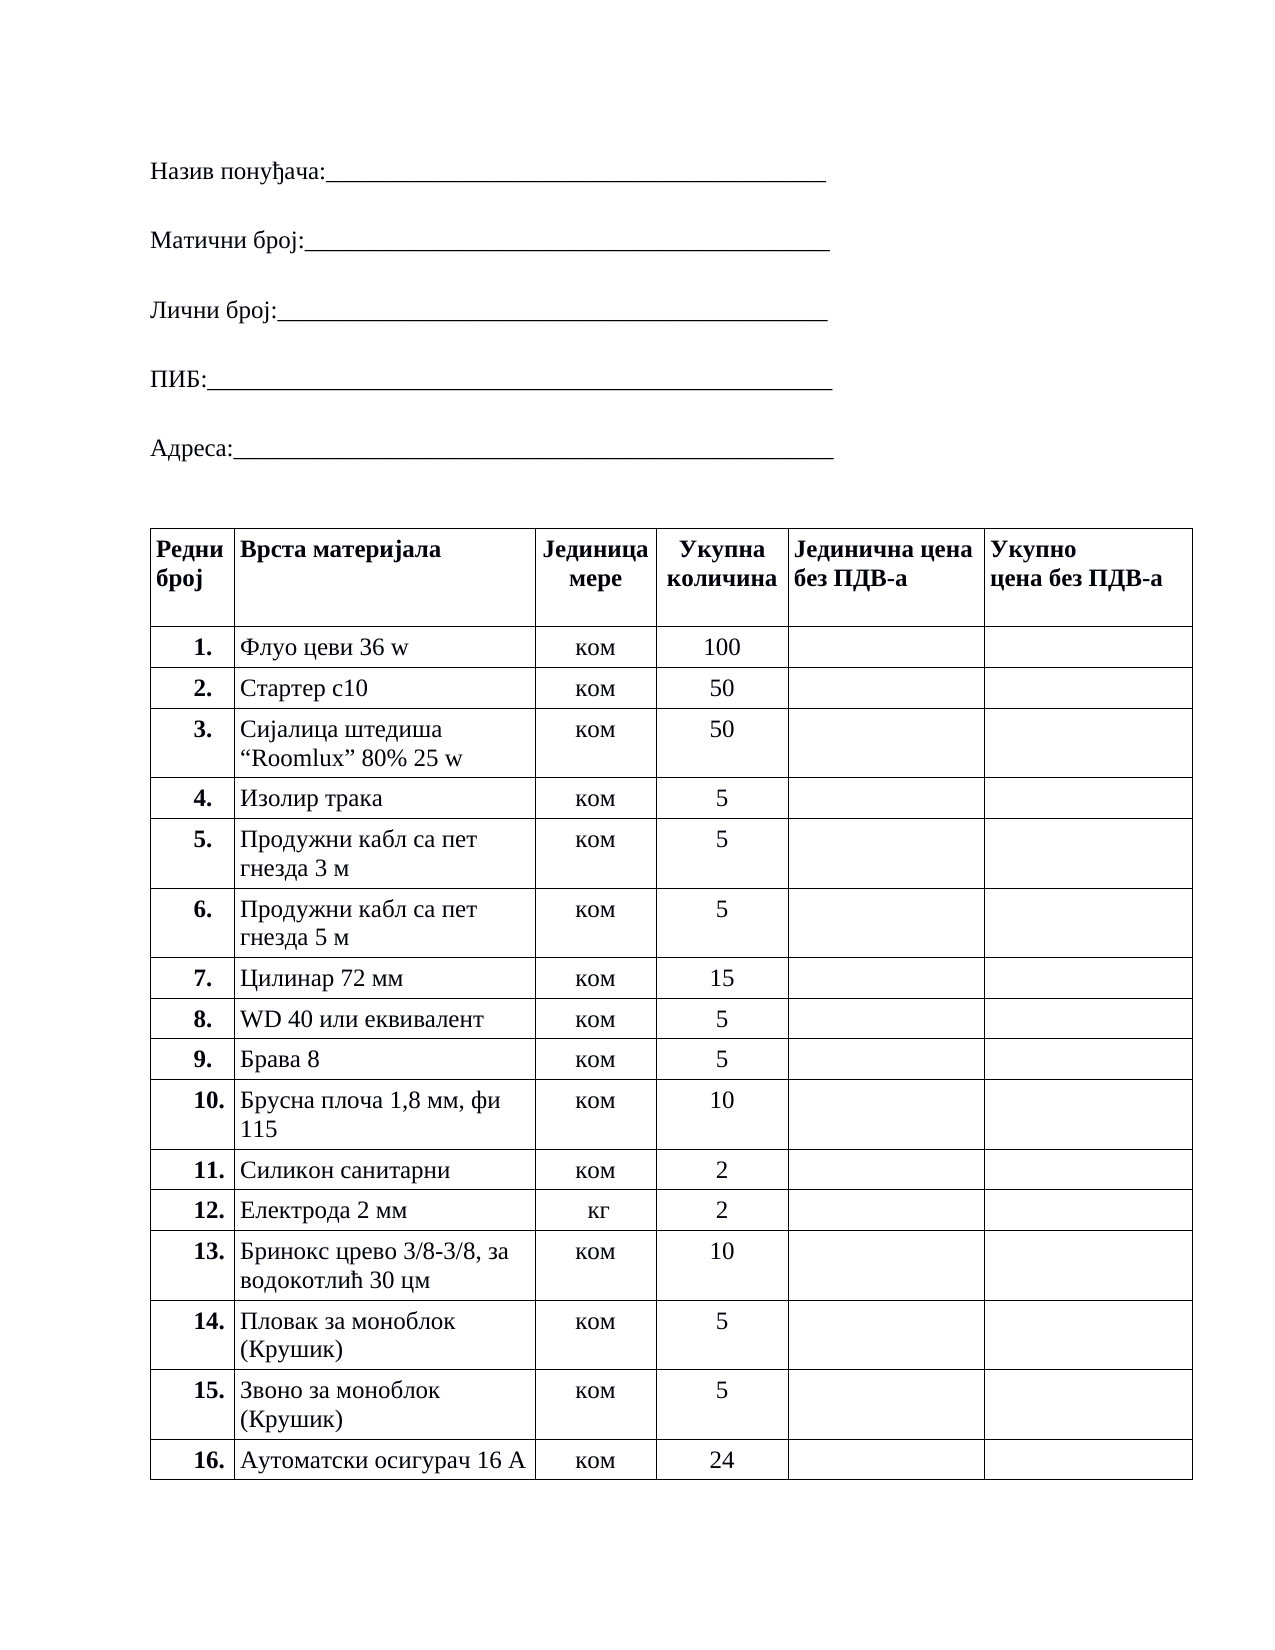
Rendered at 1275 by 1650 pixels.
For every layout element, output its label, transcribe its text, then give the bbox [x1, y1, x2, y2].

table_cell Продужни кабл са пет гнезда 3 м [235, 819, 535, 887]
table_cell [985, 668, 1192, 708]
table_cell 5 [657, 889, 788, 957]
table_cell [789, 999, 984, 1038]
table_cell ком [536, 778, 656, 818]
table_cell Изолир трака [235, 778, 535, 818]
table_cell [789, 889, 984, 957]
table_cell [789, 1301, 984, 1369]
table_cell [985, 709, 1192, 777]
table_cell 5 [657, 778, 788, 818]
table_cell [985, 1231, 1192, 1299]
table_cell 5 [657, 1370, 788, 1438]
table_cell 5 [657, 819, 788, 887]
table_cell 15 [657, 958, 788, 998]
table_cell Бринокс црево 3/8-3/8, за водокотлић 30 цм [235, 1231, 535, 1299]
table_cell Продужни кабл са пет гнезда 5 м [235, 889, 535, 957]
table_cell ком [536, 1039, 656, 1079]
table_cell ком [536, 627, 656, 667]
table_cell 5 [657, 1039, 788, 1079]
table_cell [151, 1301, 234, 1369]
table_cell [789, 958, 984, 998]
table_header Укупна количина [657, 529, 788, 626]
table_cell [789, 778, 984, 818]
table_cell [151, 1231, 234, 1299]
table_cell Брава 8 [235, 1039, 535, 1079]
table_cell [789, 668, 984, 708]
table_cell [789, 1190, 984, 1230]
table_cell ком [536, 1080, 656, 1148]
table_cell 2 [657, 1150, 788, 1189]
table_header Јединична цена без ПДВ-а [789, 529, 984, 626]
table_cell ком [536, 889, 656, 957]
table_cell Пловак за моноблок (Крушик) [235, 1301, 535, 1369]
table_cell Стартер с10 [235, 668, 535, 708]
table_cell 50 [657, 709, 788, 777]
table_cell 5 [657, 999, 788, 1038]
table_cell Брусна плоча 1,8 мм, фи 115 [235, 1080, 535, 1148]
table_cell [985, 999, 1192, 1038]
text Матични број:__________________________________________ [150, 225, 1125, 254]
table_cell [985, 889, 1192, 957]
table_cell ком [536, 1440, 656, 1479]
table_cell ком [536, 1150, 656, 1189]
table_cell [151, 889, 234, 957]
table_cell кг [536, 1190, 656, 1230]
table_cell [985, 819, 1192, 887]
table_cell [151, 958, 234, 998]
table_header Укупно цена без ПДВ-а [985, 529, 1192, 626]
table_cell [789, 627, 984, 667]
table_cell Флуо цеви 36 w [235, 627, 535, 667]
text Адреса:________________________________________________ [150, 433, 1125, 462]
table_cell [789, 1440, 984, 1479]
table_cell [985, 627, 1192, 667]
text Лични број:____________________________________________ [150, 295, 1125, 323]
table_cell [151, 709, 234, 777]
table_cell [789, 709, 984, 777]
table_cell [789, 1039, 984, 1079]
table_cell 10 [657, 1231, 788, 1299]
table_cell ком [536, 709, 656, 777]
table_header Врста материјала [235, 529, 535, 626]
table_cell [985, 1039, 1192, 1079]
table_cell [151, 1039, 234, 1079]
table_cell Електрода 2 мм [235, 1190, 535, 1230]
table_cell [789, 1080, 984, 1148]
table_cell [985, 958, 1192, 998]
table_cell 2 [657, 1190, 788, 1230]
table_cell Сијалица штедиша “Roomlux” 80% 25 w [235, 709, 535, 777]
table_cell [985, 1190, 1192, 1230]
table_cell ком [536, 819, 656, 887]
table_cell ком [536, 1301, 656, 1369]
table_cell [151, 999, 234, 1038]
table_cell [151, 1150, 234, 1189]
table_cell ком [536, 668, 656, 708]
table_cell [151, 819, 234, 887]
table_cell [151, 1440, 234, 1479]
table_cell [151, 627, 234, 667]
table_cell [151, 1370, 234, 1438]
table_header Редни број [151, 529, 234, 626]
table_header Јединица мере [536, 529, 656, 626]
text Назив понуђача:________________________________________ [150, 156, 1125, 185]
table_cell 10 [657, 1080, 788, 1148]
table_cell 50 [657, 668, 788, 708]
table_cell [151, 1190, 234, 1230]
table_cell Цилинар 72 мм [235, 958, 535, 998]
table_cell [985, 1370, 1192, 1438]
table_cell [985, 778, 1192, 818]
table_cell [789, 1231, 984, 1299]
table_cell ком [536, 1370, 656, 1438]
table_cell WD 40 или еквивалент [235, 999, 535, 1038]
table_cell [985, 1080, 1192, 1148]
table_cell 100 [657, 627, 788, 667]
table_cell [985, 1440, 1192, 1479]
table_cell [151, 778, 234, 818]
table_cell [789, 819, 984, 887]
table_cell 24 [657, 1440, 788, 1479]
table_cell Силикон санитарни [235, 1150, 535, 1189]
table_cell ком [536, 999, 656, 1038]
table_cell [985, 1150, 1192, 1189]
table_cell ком [536, 1231, 656, 1299]
table_cell [985, 1301, 1192, 1369]
table_cell [789, 1150, 984, 1189]
table_cell 5 [657, 1301, 788, 1369]
text ПИБ:__________________________________________________ [150, 364, 1125, 393]
table_cell Звоно за моноблок (Крушик) [235, 1370, 535, 1438]
table_cell [789, 1370, 984, 1438]
table_cell Аутоматски осигурач 16 А [235, 1440, 535, 1479]
table_cell [151, 668, 234, 708]
table_cell ком [536, 958, 656, 998]
table_cell [151, 1080, 234, 1148]
